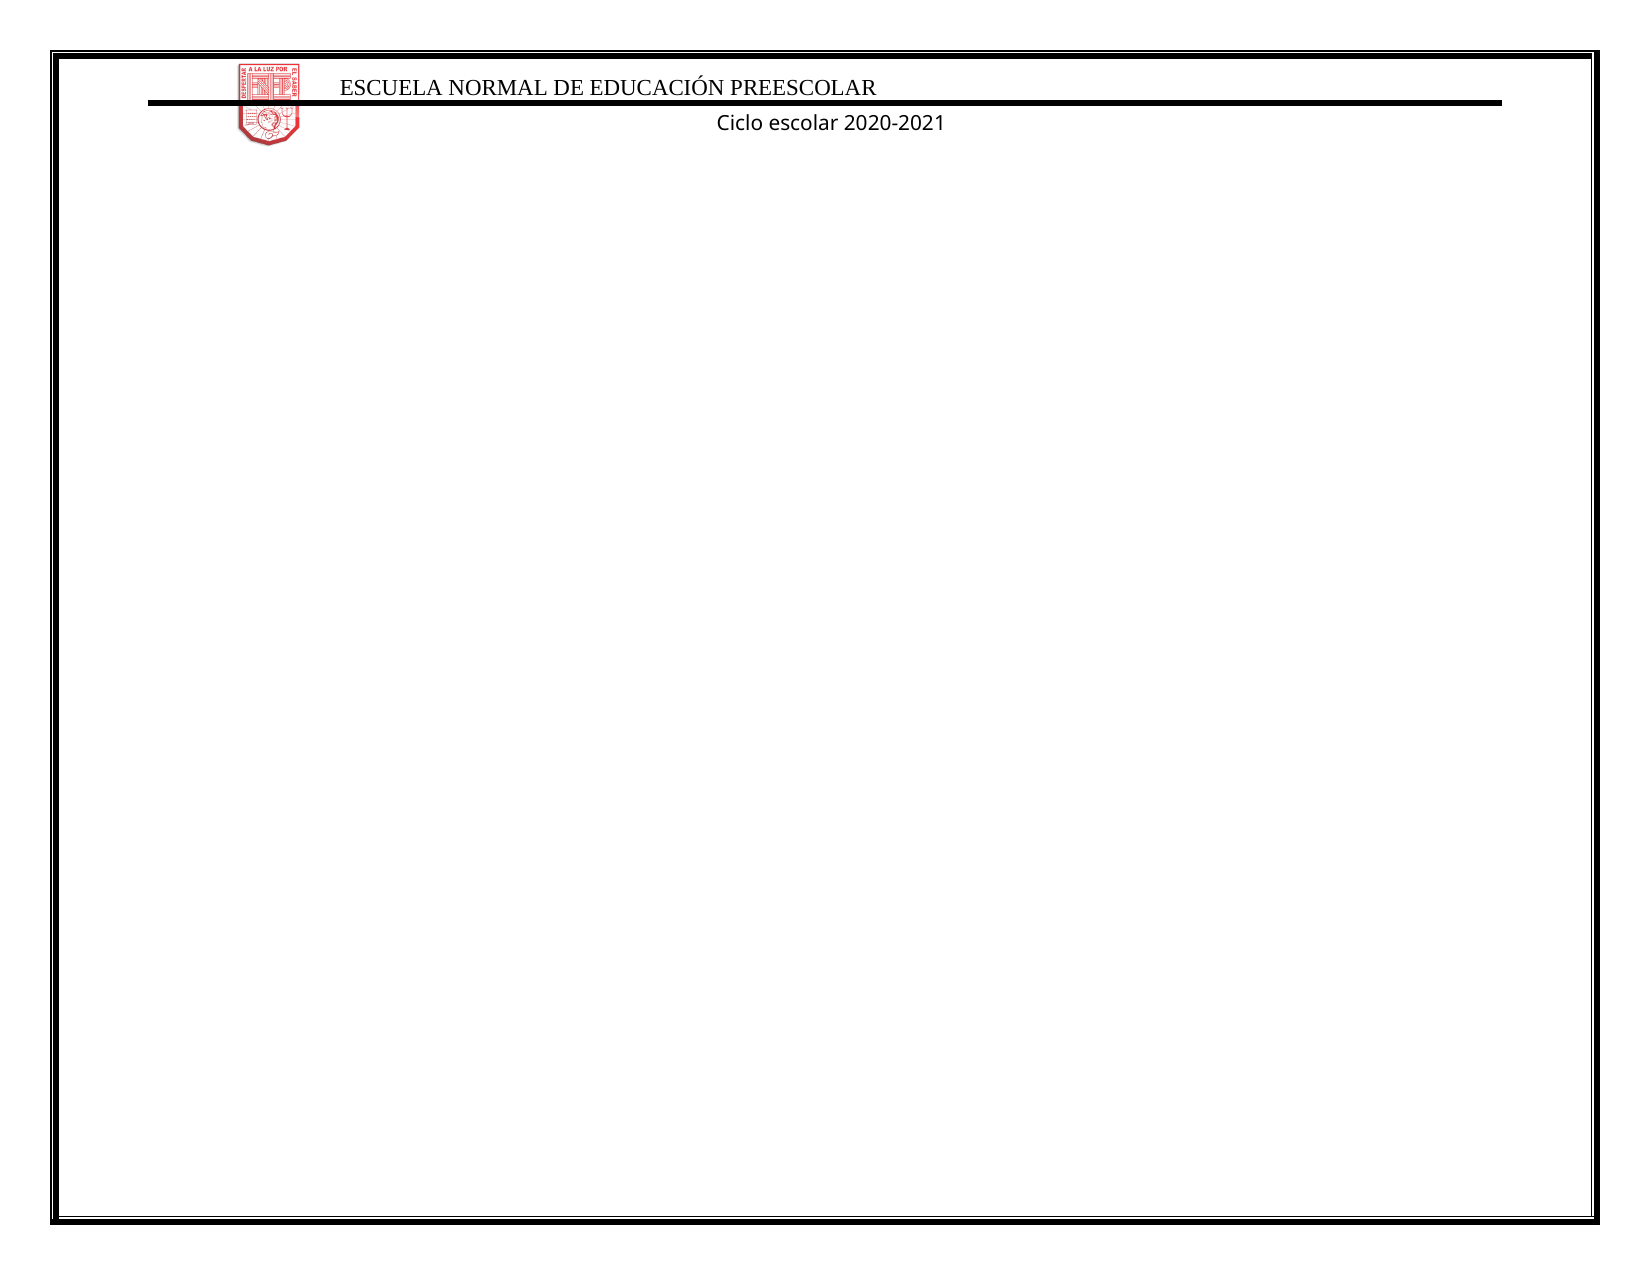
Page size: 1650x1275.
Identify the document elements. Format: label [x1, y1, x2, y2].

picture [236, 61, 300, 100]
picture [236, 106, 300, 147]
